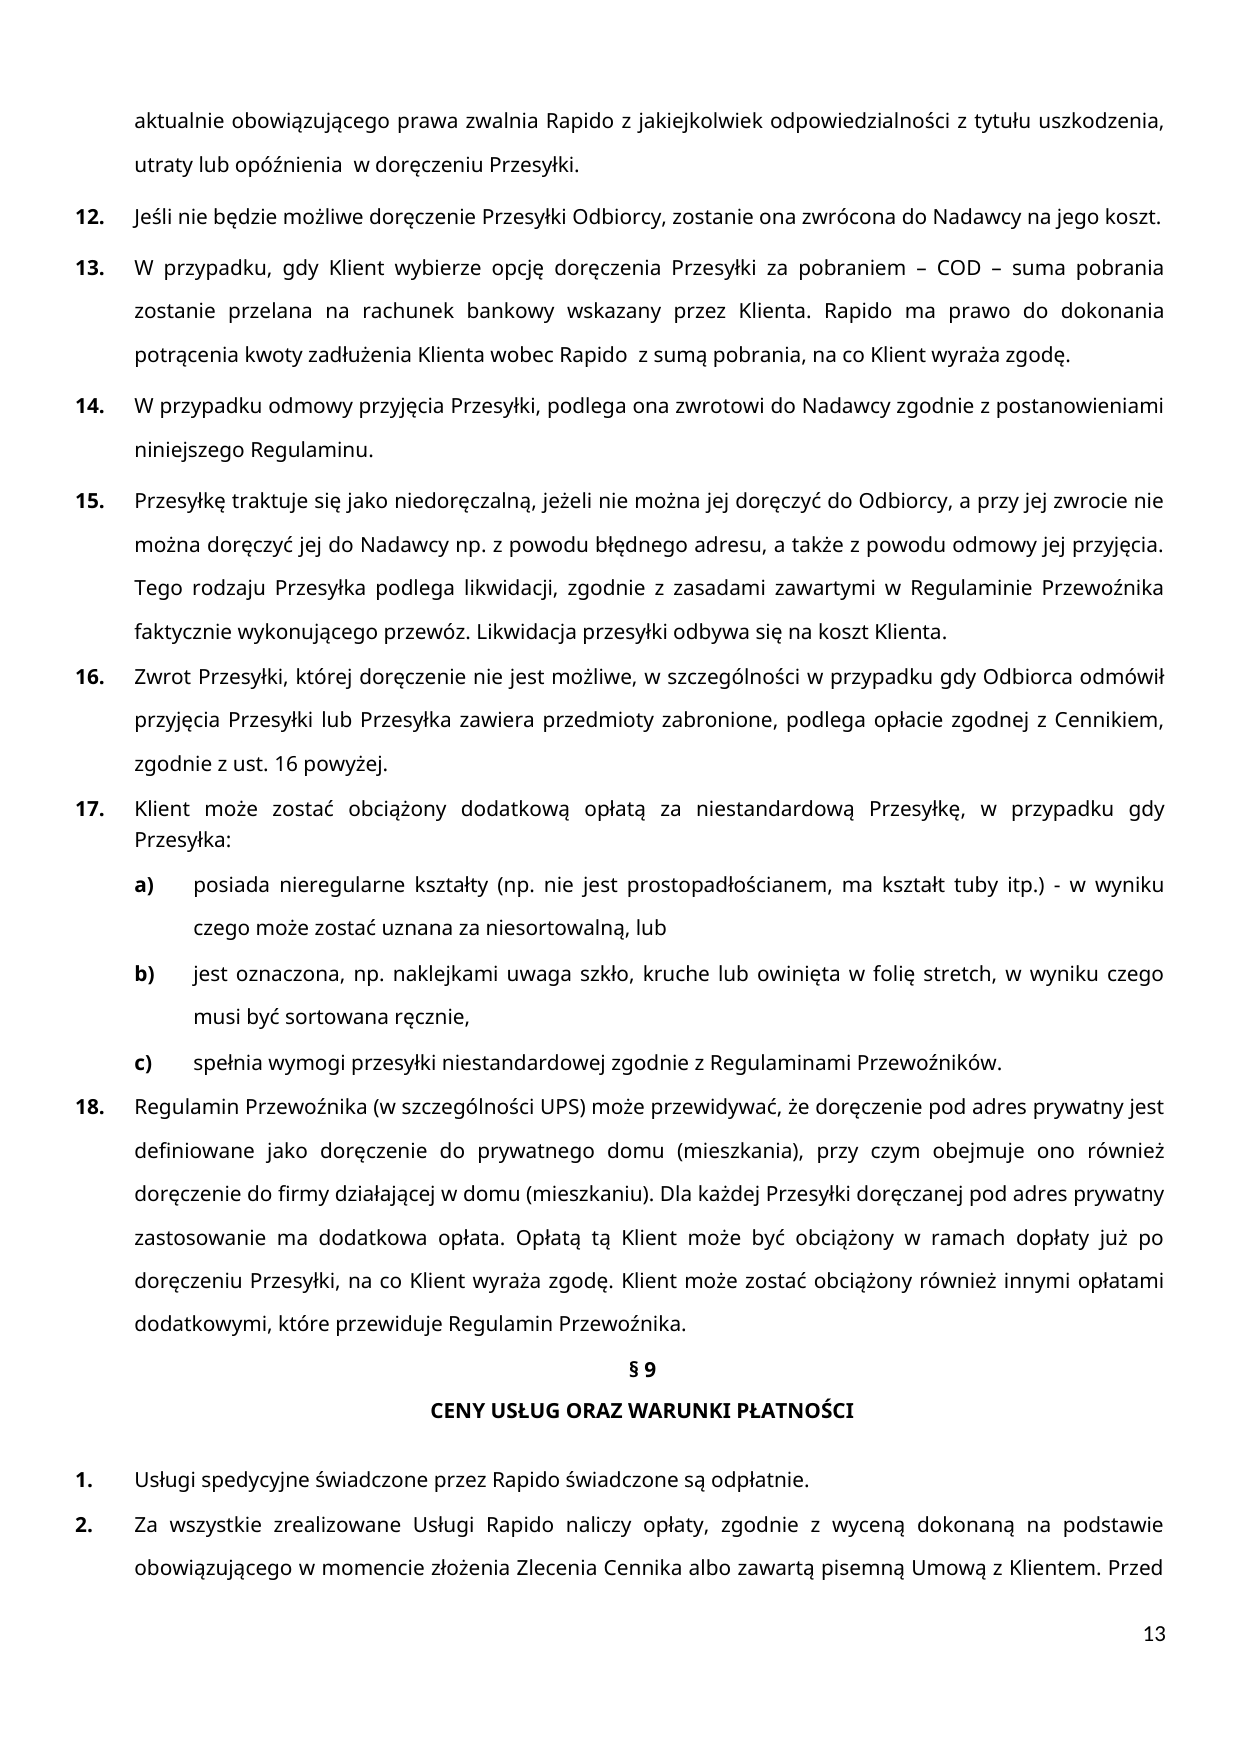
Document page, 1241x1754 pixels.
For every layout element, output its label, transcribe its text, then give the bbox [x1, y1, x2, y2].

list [75, 1510, 1166, 1582]
text § 9 [134, 1355, 1151, 1383]
list posiada nieregularne kształty (np. nie jest prostopadłościanem, ma kształt tuby itp.) - w wyniku czego może zostać uznana za niesortowalną, lub [134, 870, 1166, 942]
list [75, 107, 1166, 178]
list Klient może zostać obciążony dodatkową opłatą za niestandardową Przesyłkę, w przypadku gdy Przesyłka: [75, 794, 1166, 853]
list jest oznaczona, np. naklejkami uwaga szkło, kruche lub owinięta w folię stretch, w wyniku czego musi być sortowana ręcznie, [134, 959, 1166, 1031]
list Jeśli nie będzie możliwe doręczenie Przesyłki Odbiorcy, zostanie ona zwrócona do Nadawcy na jego koszt. [75, 202, 1166, 230]
list Przesyłkę traktuje się jako niedoręczalną, jeżeli nie można jej doręczyć do Odbiorcy, a przy jej zwrocie nie można doręczyć jej do Nadawcy np. z powodu błędnego adresu, a także z powodu odmowy jej przyjęcia. Tego rodzaju Przesyłka podlega likwidacji, zgodnie z zasadami zawartymi w Regulaminie Przewoźnika faktycznie wykonującego przewóz. Likwidacja przesyłki odbywa się na koszt Klienta. [75, 486, 1166, 645]
text CENY USŁUG ORAZ WARUNKI PŁATNOŚCI [134, 1396, 1151, 1424]
list Zwrot Przesyłki, której doręczenie nie jest możliwe, w szczególności w przypadku gdy Odbiorca odmówił przyjęcia Przesyłki lub Przesyłka zawiera przedmioty zabronione, podlega opłacie zgodnej z Cennikiem, zgodnie z ust. 16 powyżej. [75, 662, 1166, 777]
list W przypadku odmowy przyjęcia Przesyłki, podlega ona zwrotowi do Nadawcy zgodnie z postanowieniami niniejszego Regulaminu. [75, 391, 1166, 463]
list spełnia wymogi przesyłki niestandardowej zgodnie z Regulaminami Przewoźników. [134, 1048, 1166, 1076]
list Usługi spedycyjne świadczone przez Rapido świadczone są odpłatnie. [75, 1465, 1166, 1494]
list W przypadku, gdy Klient wybierze opcję doręczenia Przesyłki za pobraniem – COD – suma pobrania zostanie przelana na rachunek bankowy wskazany przez Klienta. Rapido ma prawo do dokonania potrącenia kwoty zadłużenia Klienta wobec Rapido z sumą pobrania, na co Klient wyraża zgodę. [75, 253, 1166, 368]
list Regulamin Przewoźnika (w szczególności UPS) może przewidywać, że doręczenie pod adres prywatny jest definiowane jako doręczenie do prywatnego domu (mieszkania), przy czym obejmuje ono również doręczenie do firmy działającej w domu (mieszkaniu). Dla każdej Przesyłki doręczanej pod adres prywatny zastosowanie ma dodatkowa opłata. Opłatą tą Klient może być obciążony w ramach dopłaty już po doręczeniu Przesyłki, na co Klient wyraża zgodę. Klient może zostać obciążony również innymi opłatami dodatkowymi, które przewiduje Regulamin Przewoźnika. [75, 1092, 1166, 1338]
